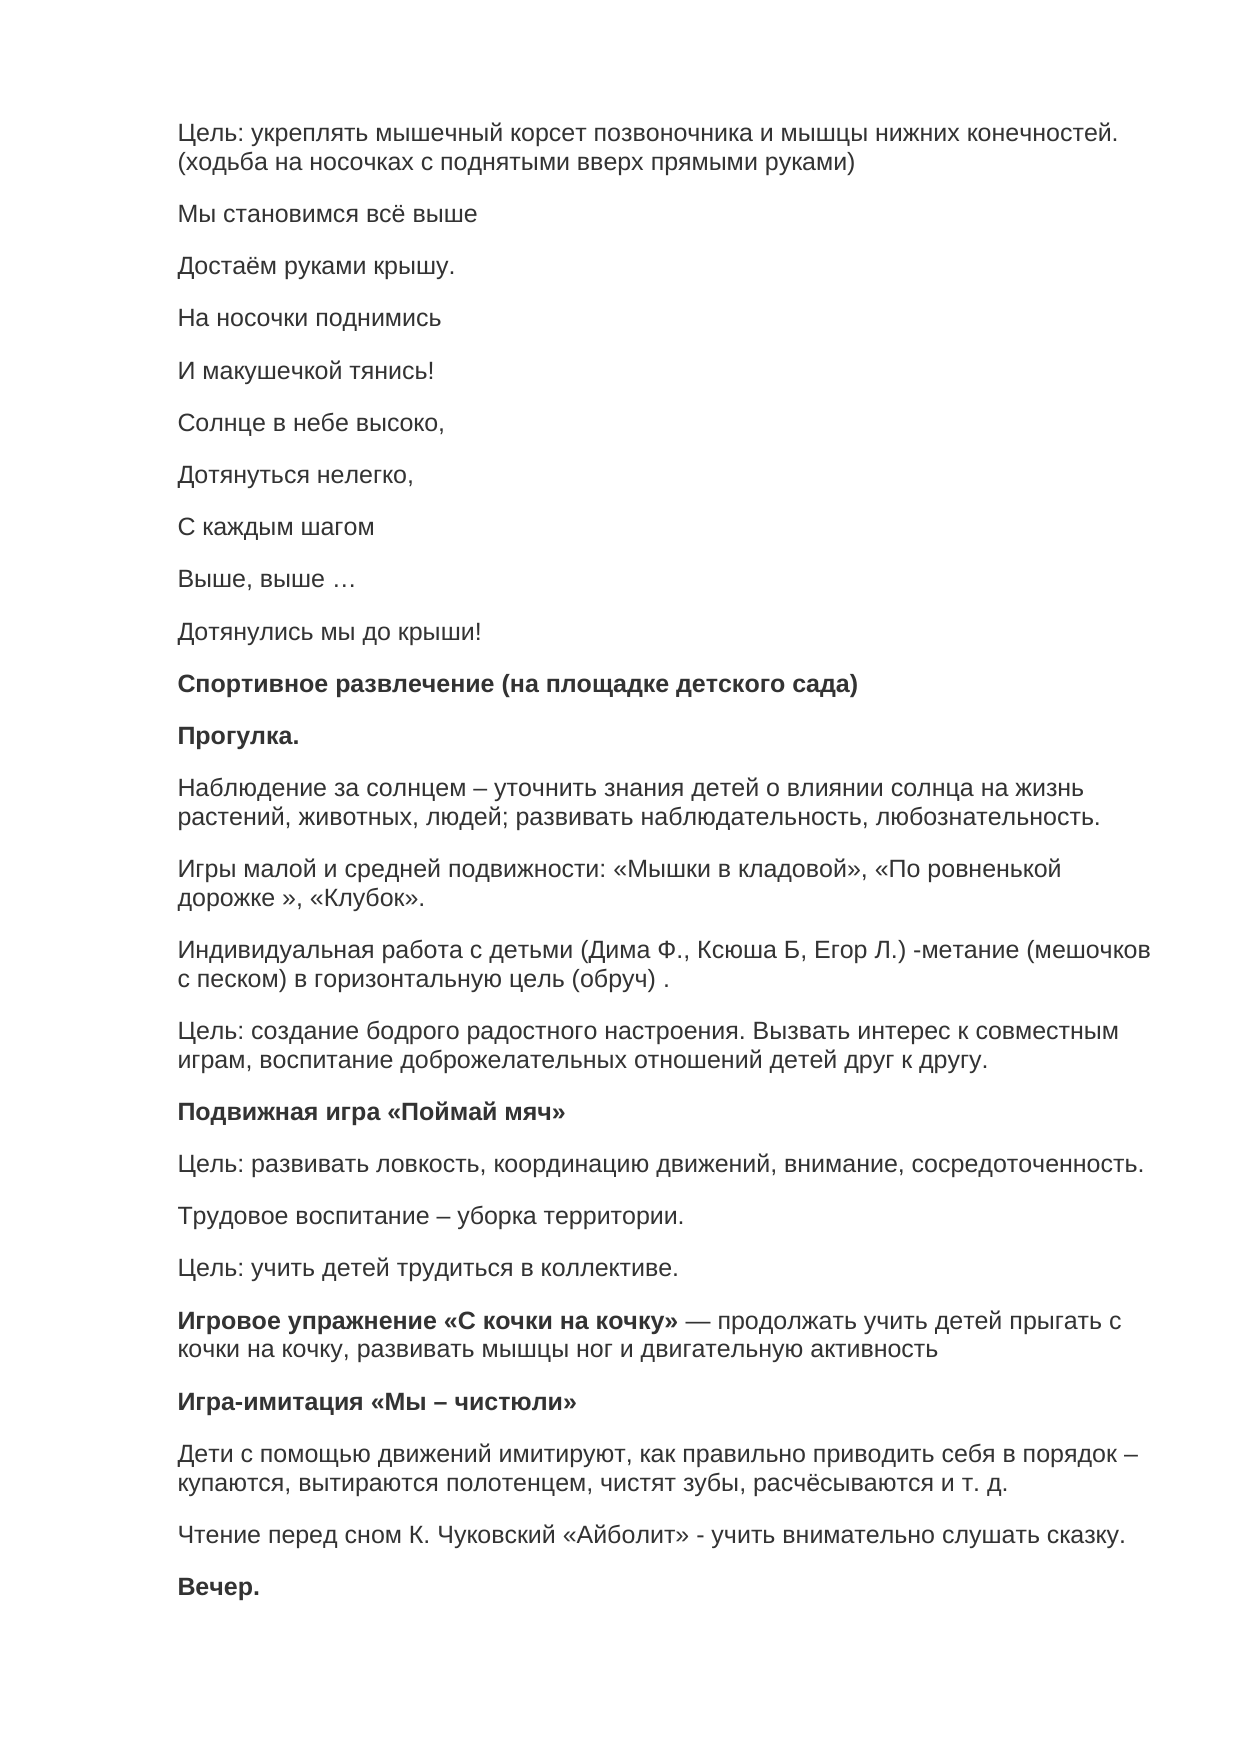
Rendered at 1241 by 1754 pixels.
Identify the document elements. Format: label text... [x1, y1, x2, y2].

text На носочки поднимись [177, 303, 1152, 332]
text Игры малой и средней подвижности: «Мышки в кладовой», «По ровненькой дорожке », «Клубок». [177, 854, 1152, 912]
text Дотянуться нелегко, [177, 460, 1152, 489]
text Игра-имитация «Мы – чистюли» [177, 1387, 1152, 1415]
text Дотянулись мы до крыши! [177, 617, 1152, 645]
text Цель: укреплять мышечный корсет позвоночника и мышцы нижних конечностей. (ходьба на носочках с поднятыми вверх прямыми руками) [177, 118, 1152, 176]
text Солнце в небе высоко, [177, 408, 1152, 437]
text Подвижная игра «Поймай мяч» [177, 1097, 1152, 1126]
text Достаём руками крышу. [177, 251, 1152, 280]
text Дети с помощью движений имитируют, как правильно приводить себя в порядок – купаются, вытираются полотенцем, чистят зубы, расчёсываются и т. д. [177, 1439, 1152, 1496]
text Прогулка. [177, 721, 1152, 750]
text С каждым шагом [177, 512, 1152, 541]
text Мы становимся всё выше [177, 199, 1152, 228]
text И макушечкой тянись! [177, 356, 1152, 384]
text Индивидуальная работа с детьми (Дима Ф., Ксюша Б, Егор Л.) -метание (мешочков с песком) в горизонтальную цель (обруч) . [177, 935, 1152, 992]
text Игровое упражнение «С кочки на кочку» — продолжать учить детей прыгать с кочки на кочку, развивать мышцы ног и двигательную активность [177, 1306, 1152, 1363]
text Спортивное развлечение (на площадке детского сада) [177, 669, 1152, 697]
text Наблюдение за солнцем – уточнить знания детей о влиянии солнца на жизнь растений, животных, людей; развивать наблюдательность, любознательность. [177, 773, 1152, 831]
text Цель: создание бодрого радостного настроения. Вызвать интерес к совместным играм, воспитание доброжелательных отношений детей друг к другу. [177, 1016, 1152, 1073]
text Трудовое воспитание – уборка территории. [177, 1201, 1152, 1230]
text Вечер. [177, 1572, 1152, 1601]
text Цель: развивать ловкость, координацию движений, внимание, сосредоточенность. [177, 1149, 1152, 1178]
text Чтение перед сном К. Чуковский «Айболит» - учить внимательно слушать сказку. [177, 1520, 1152, 1548]
text Цель: учить детей трудиться в коллективе. [177, 1253, 1152, 1282]
text Выше, выше … [177, 564, 1152, 593]
